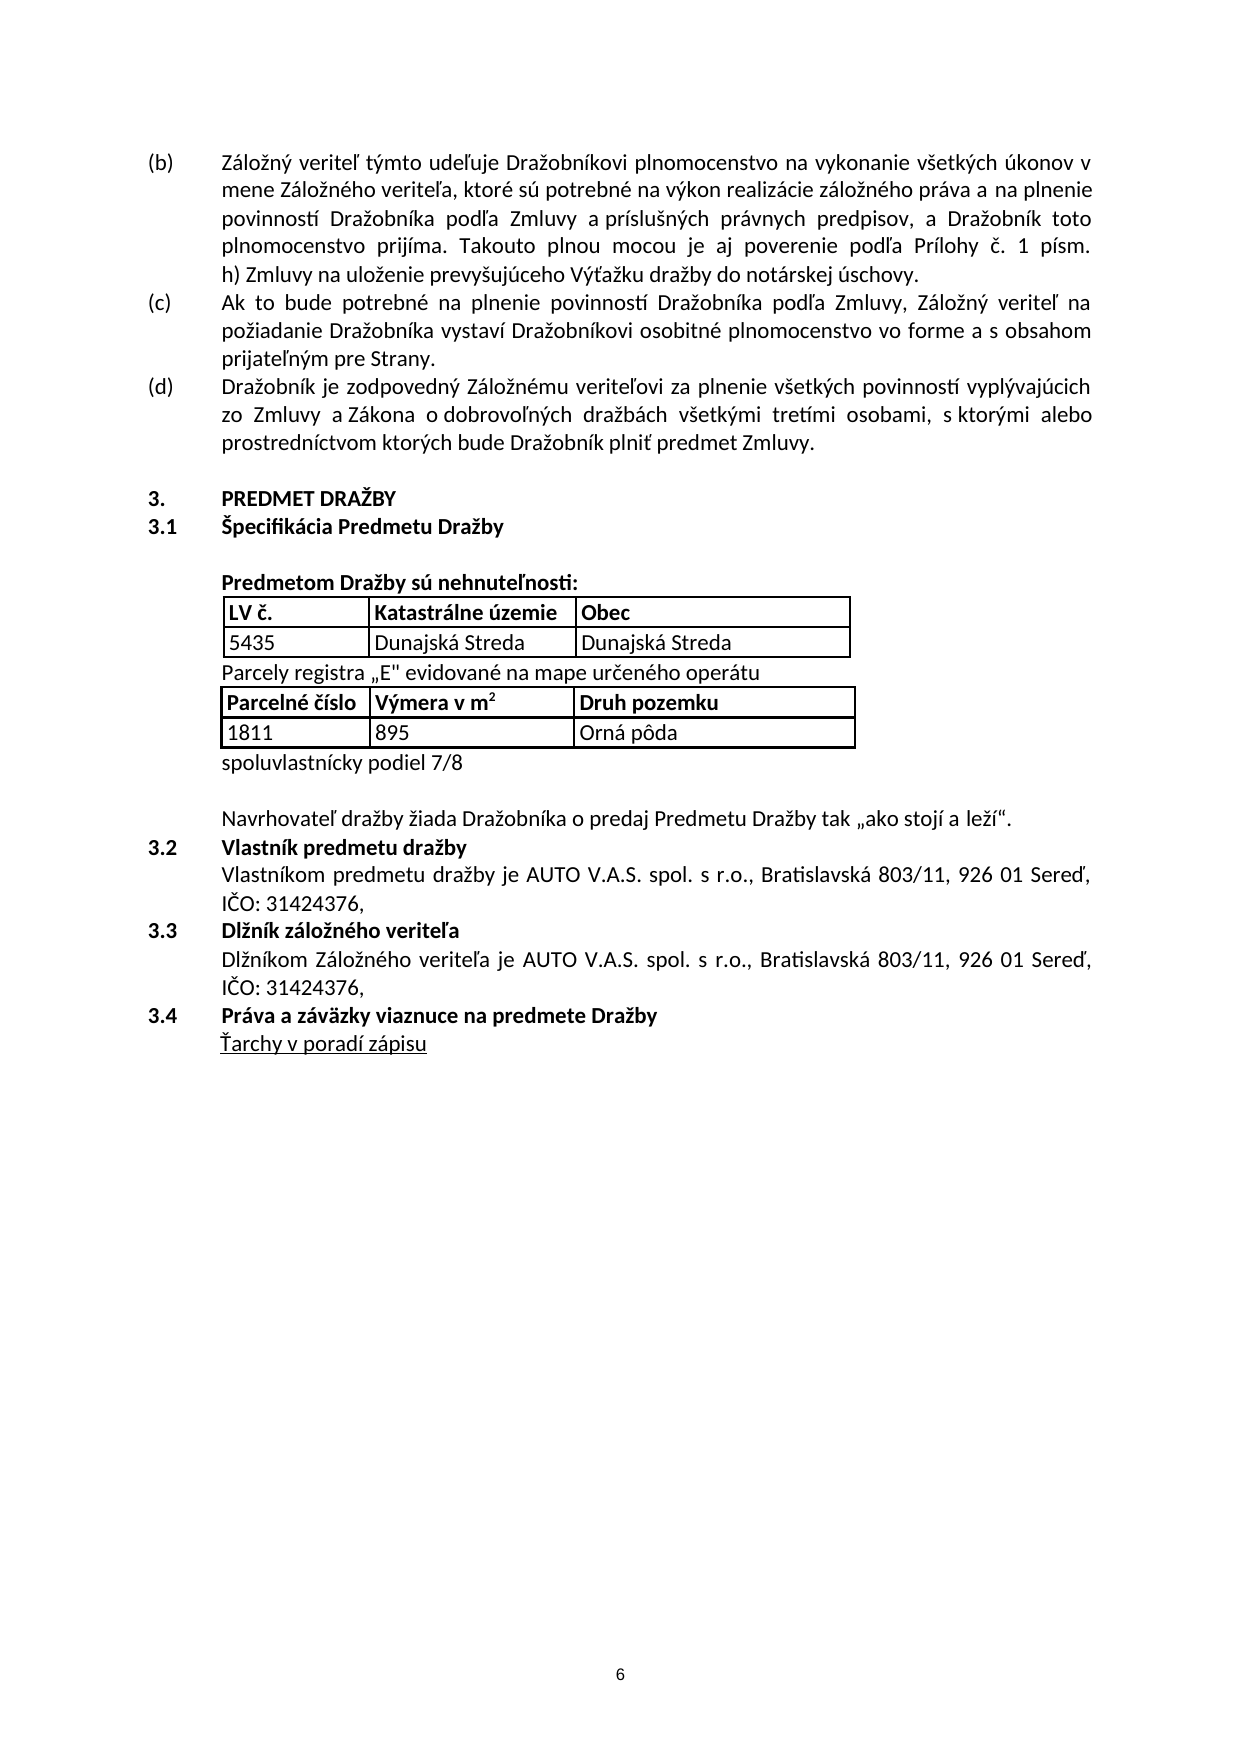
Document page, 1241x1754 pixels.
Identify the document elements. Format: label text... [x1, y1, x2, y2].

table_header Katastrálne územie [370, 598, 575, 626]
table_cell 895 [371, 719, 573, 746]
list Ťarchy v poradí zápisu [148, 1029, 1093, 1057]
subtitle Dlžníkom Záložného veriteľa je AUTO V.A.S. spol. s r.o., Bratislavská 803/11, 926 01 Sereď, IČO: 31424376, [221, 945, 1093, 1001]
list Predmetom Dražby sú nehnuteľnosti: [221, 568, 1093, 596]
list Navrhovateľ dražby žiada Dražobníka o predaj Predmetu Dražby tak „ako stojí a leží“. [148, 804, 1093, 833]
table_cell Dunajská Streda [577, 628, 849, 656]
table_cell Dunajská Streda [370, 628, 575, 656]
list Ak to bude potrebné na plnenie povinností Dražobníka podľa Zmluvy, Záložný veriteľ na požiadanie Dražobníka vystaví Dražobníkovi osobitné plnomocenstvo vo forme a s obsahom prijateľným pre Strany. [148, 288, 1093, 372]
table_header Obec [577, 598, 849, 626]
list 3.4 Práva a záväzky viaznuce na predmete Dražby [148, 1001, 1093, 1029]
subtitle Vlastníkom predmetu dražby je AUTO V.A.S. spol. s r.o., Bratislavská 803/11, 926 01 Sereď, IČO: 31424376, [221, 861, 1093, 917]
table_cell 5435 [225, 628, 368, 656]
table_header Parcelné číslo [223, 688, 369, 716]
list 3.3 Dlžník záložného veriteľa [148, 917, 1093, 945]
text spoluvlastnícky podiel 7/8 [148, 748, 1093, 777]
subtitle 3.1 Špecifikácia Predmetu Dražby [148, 512, 1093, 540]
list Záložný veriteľ týmto udeľuje Dražobníkovi plnomocenstvo na vykonanie všetkých úkonov v mene Záložného veriteľa, ktoré sú potrebné na výkon realizácie záložného práva a na plnenie povinností Dražobníka podľa Zmluvy a príslušných právnych predpisov, a Dražobník toto plnomocenstvo prijíma. Takouto plnou mocou je aj poverenie podľa Prílohy č. 1 písm. h) Zmluvy na uloženie prevyšujúceho Výťažku dražby do notárskej úschovy. [148, 148, 1093, 288]
table_cell Orná pôda [575, 719, 854, 746]
list Parcely registra „E" evidované na mape určeného operátu [148, 658, 1093, 686]
subtitle 3.2 Vlastník predmetu dražby [148, 833, 1093, 861]
table_header Výmera v m2 [371, 688, 573, 716]
table_header Druh pozemku [575, 688, 854, 716]
table_cell 1811 [223, 719, 369, 746]
table_header LV č. [225, 598, 368, 626]
subtitle 3. Predmet Dražby [148, 484, 1093, 512]
list Dražobník je zodpovedný Záložnému veriteľovi za plnenie všetkých povinností vyplývajúcich zo Zmluvy a Zákona o dobrovoľných dražbách všetkými tretími osobami, s ktorými alebo prostredníctvom ktorých bude Dražobník plniť predmet Zmluvy. [148, 372, 1093, 456]
